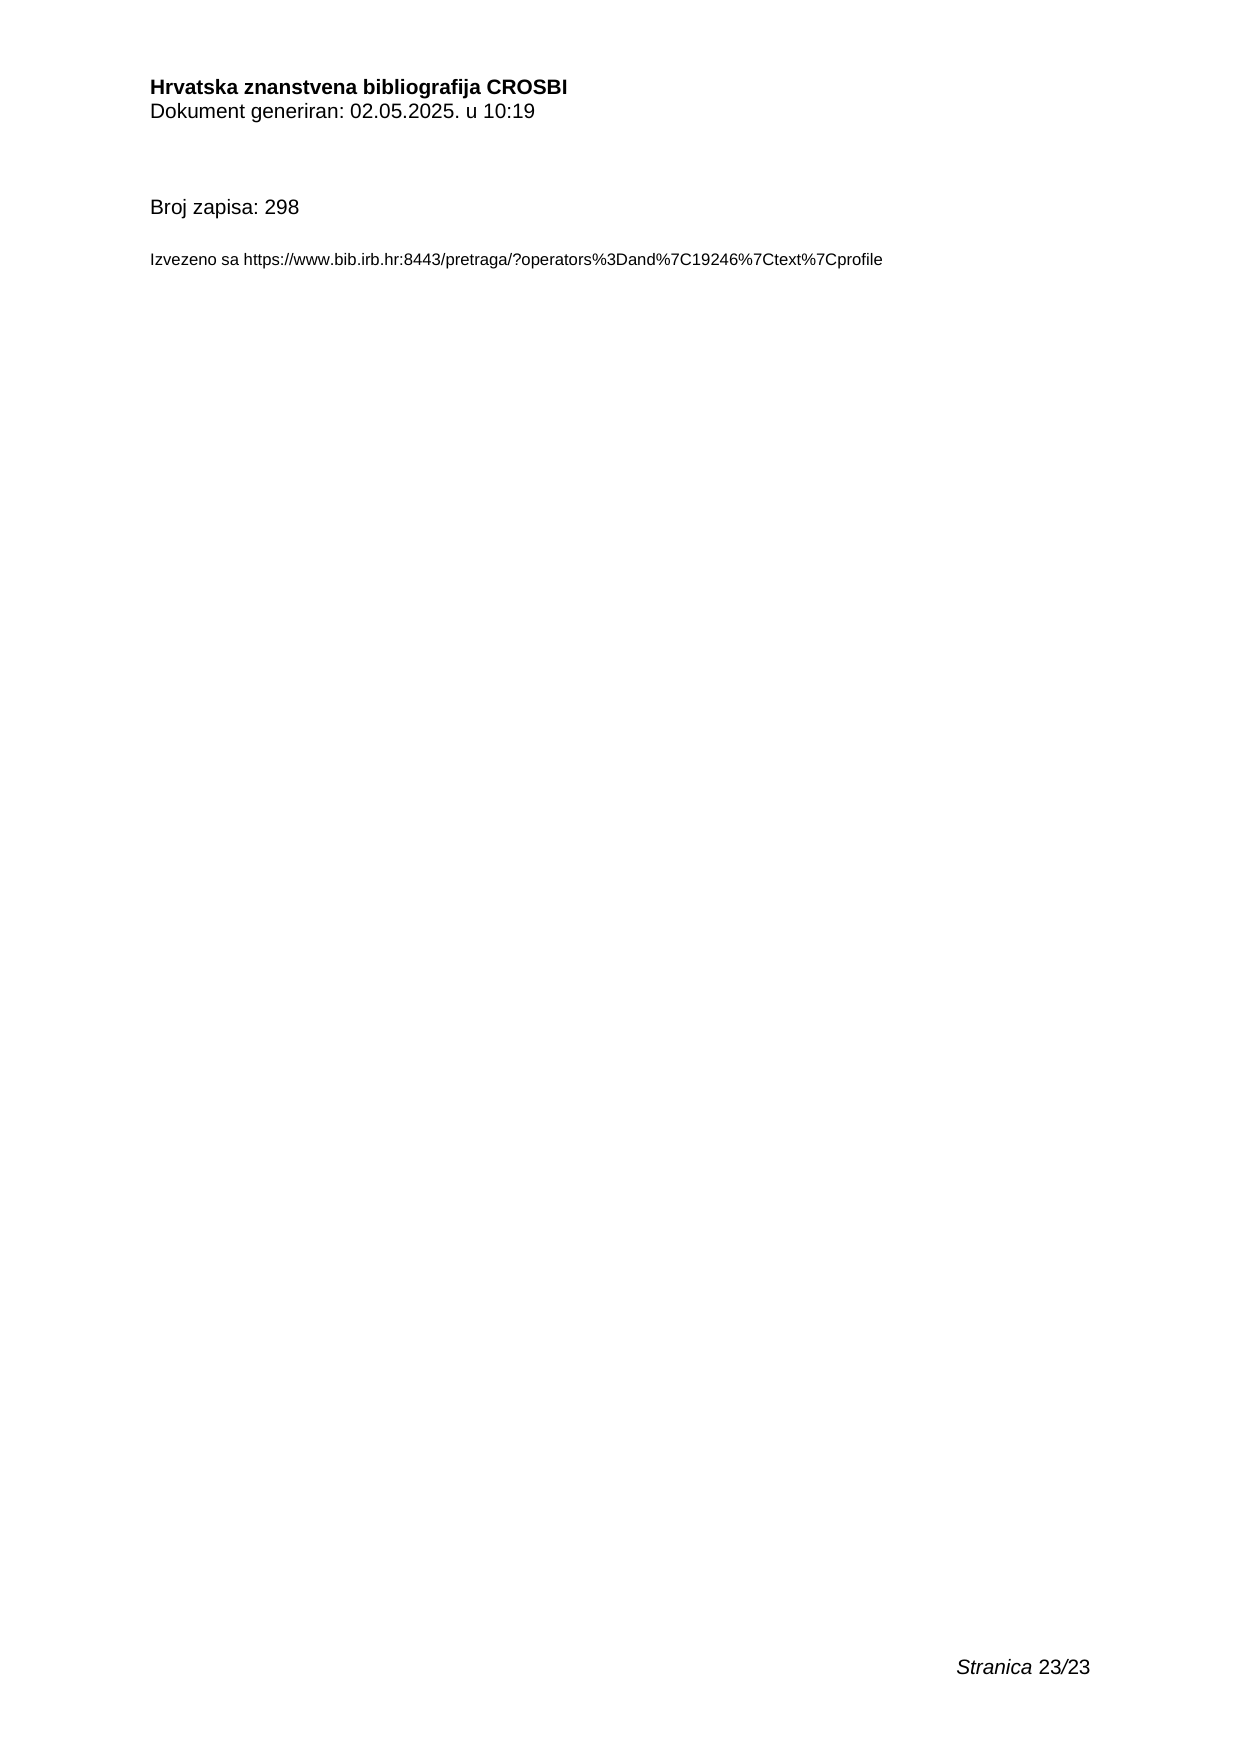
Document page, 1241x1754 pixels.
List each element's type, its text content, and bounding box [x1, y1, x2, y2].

text Izvezeno sa https://www.bib.irb.hr:8443/pretraga/?operators%3Dand%7C19246%7Ctext%7Cprofile [150, 250, 1090, 269]
text Broj zapisa: 298 [150, 195, 1090, 219]
